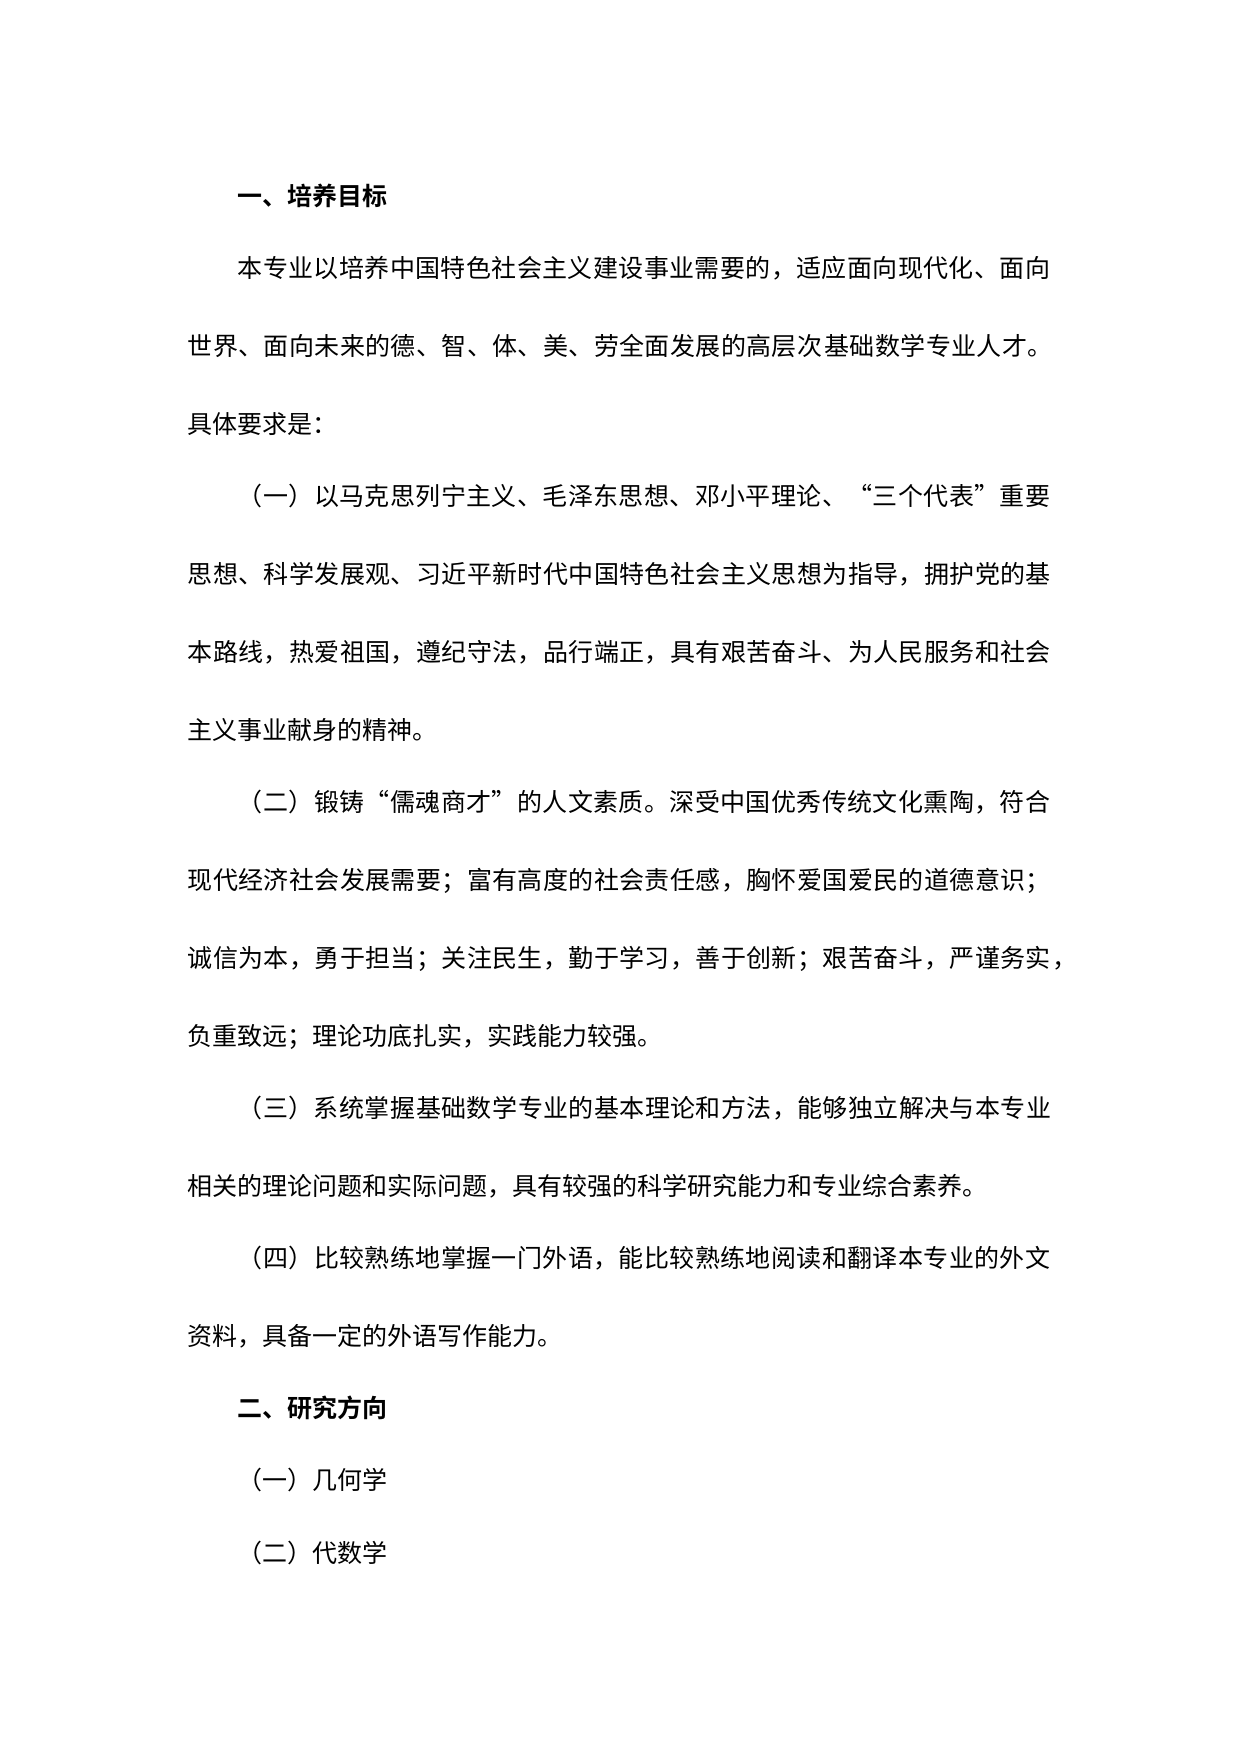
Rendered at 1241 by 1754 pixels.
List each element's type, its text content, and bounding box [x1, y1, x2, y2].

text 本专业以培养中国特色社会主义建设事业需要的，适应面向现代化、面向世界、面向未来的德、智、体、美、劳全面发展的高层次基础数学专业人才。具体要求是： [187, 234, 1053, 455]
text （二）锻铸“儒魂商才”的人文素质。深受中国优秀传统文化熏陶，符合现代经济社会发展需要；富有高度的社会责任感，胸怀爱国爱民的道德意识；诚信为本，勇于担当；关注民生，勤于学习，善于创新；艰苦奋斗，严谨务实，负重致远；理论功底扎实，实践能力较强。 [187, 768, 1053, 1067]
text （二）代数学 [187, 1519, 1053, 1584]
text （一）以马克思列宁主义、毛泽东思想、邓小平理论、“三个代表”重要思想、科学发展观、习近平新时代中国特色社会主义思想为指导，拥护党的基本路线，热爱祖国，遵纪守法，品行端正，具有艰苦奋斗、为人民服务和社会主义事业献身的精神。 [187, 462, 1053, 761]
text （三）系统掌握基础数学专业的基本理论和方法，能够独立解决与本专业相关的理论问题和实际问题，具有较强的科学研究能力和专业综合素养。 [187, 1074, 1053, 1217]
text 一、培养目标 [187, 162, 1053, 227]
text （一）几何学 [187, 1446, 1053, 1511]
text （四）比较熟练地掌握一门外语，能比较熟练地阅读和翻译本专业的外文资料，具备一定的外语写作能力。 [187, 1224, 1053, 1367]
text 二、研究方向 [187, 1374, 1053, 1439]
